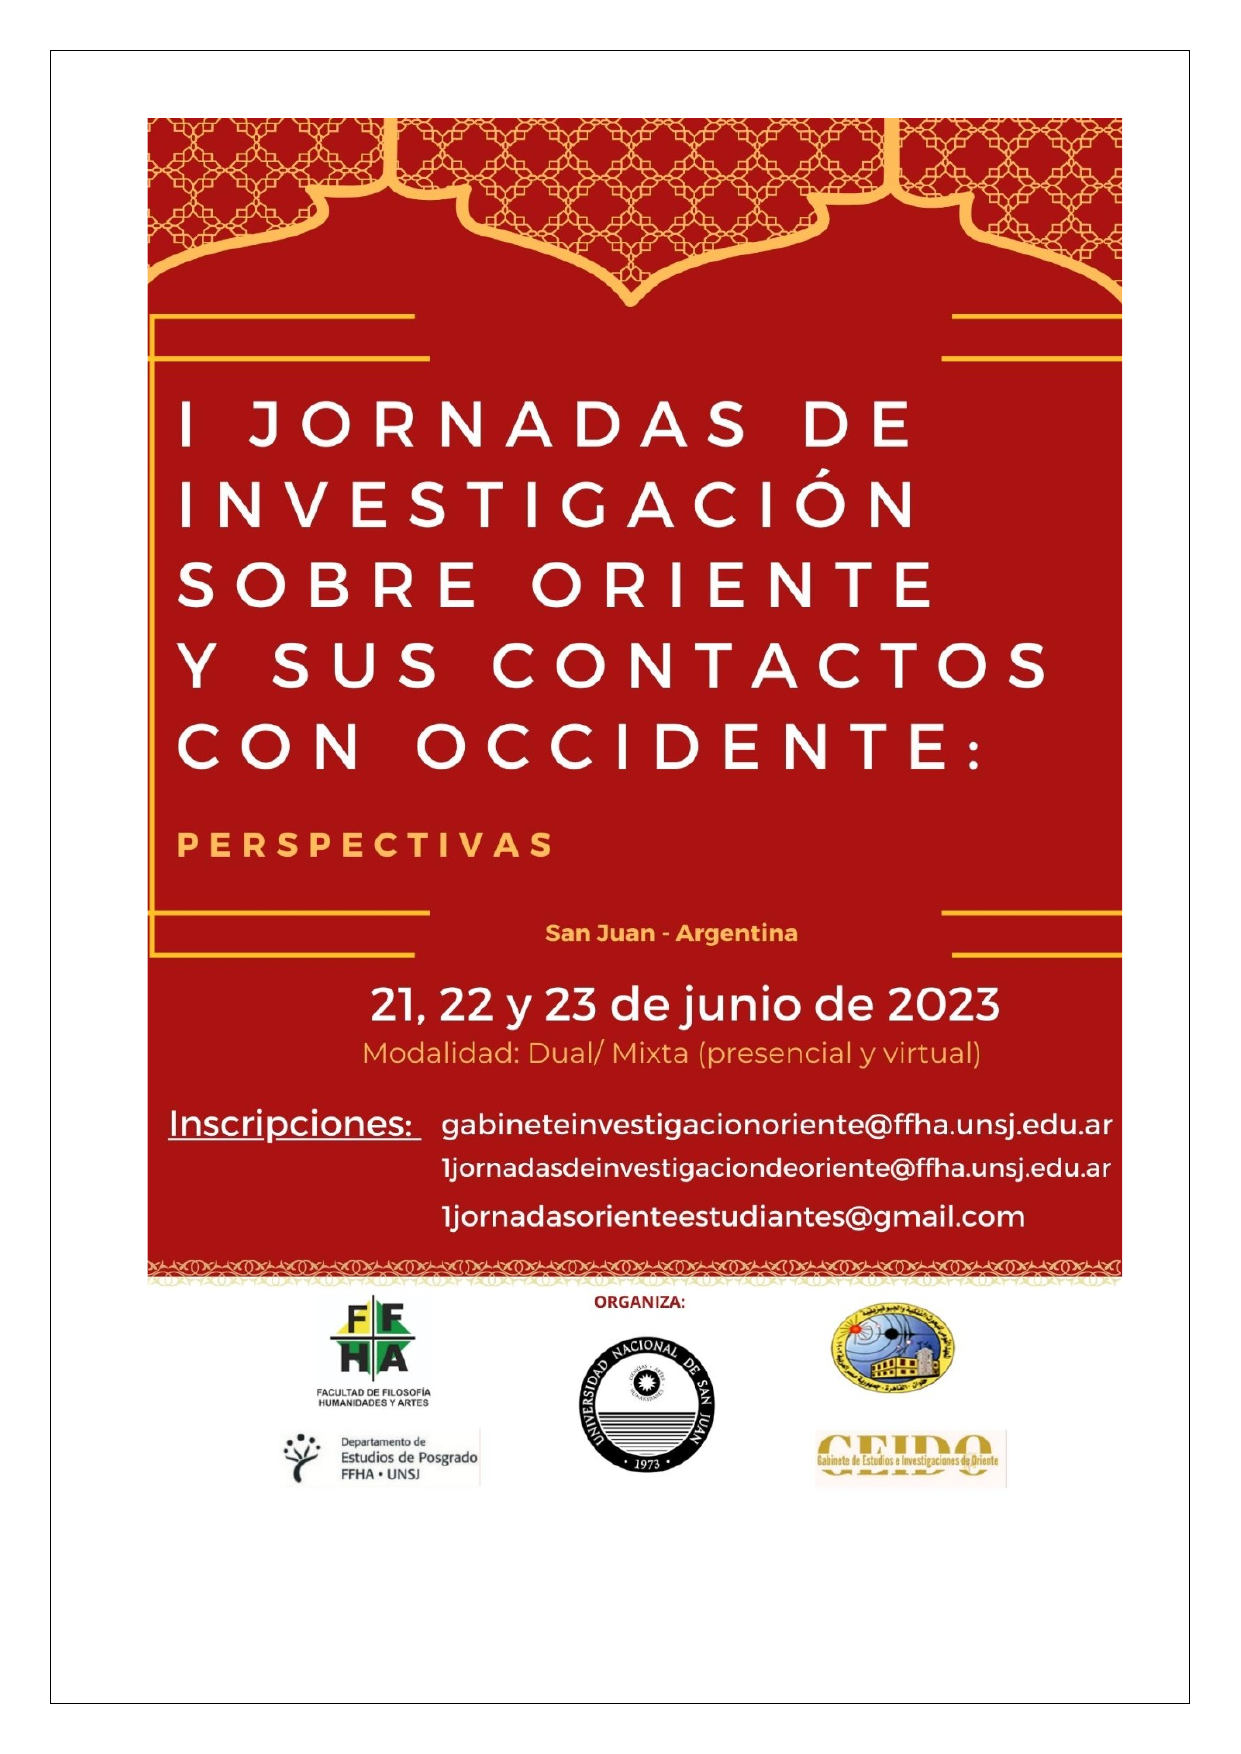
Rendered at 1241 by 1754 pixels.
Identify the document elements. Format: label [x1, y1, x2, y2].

picture [147, 118, 1123, 1497]
